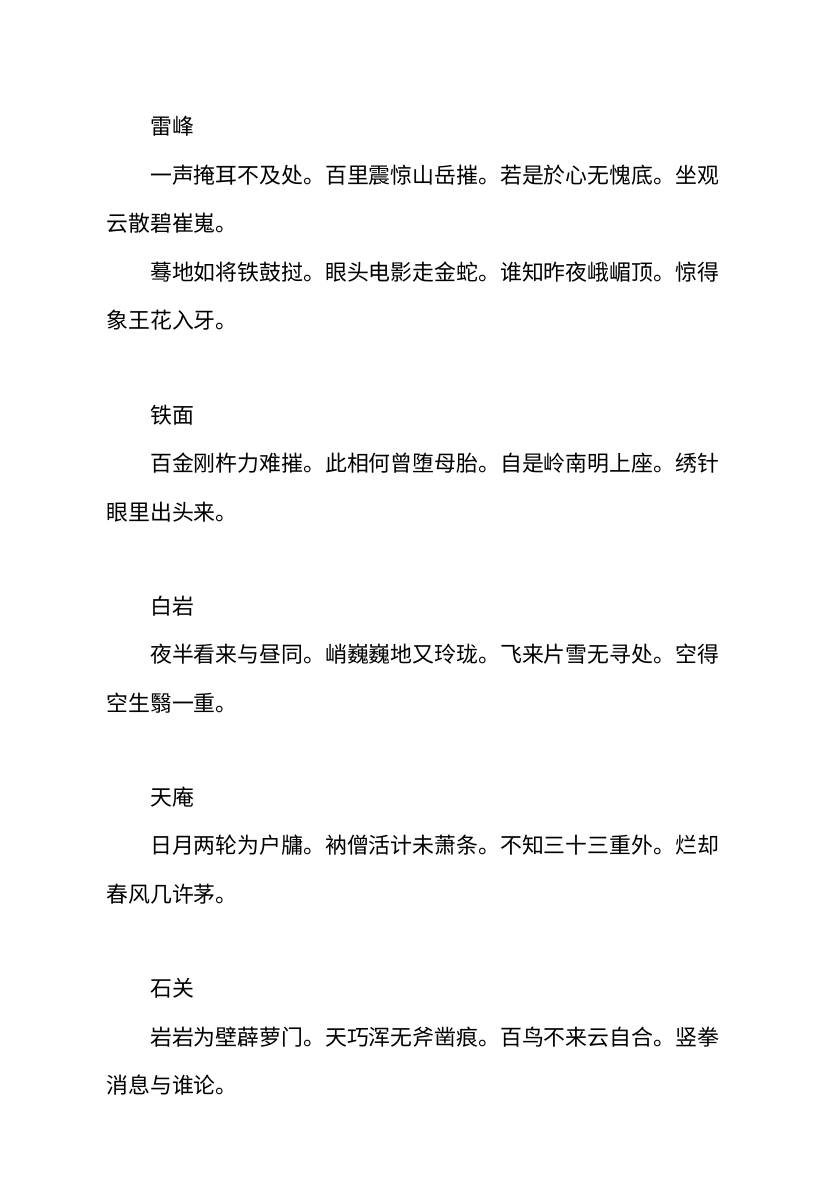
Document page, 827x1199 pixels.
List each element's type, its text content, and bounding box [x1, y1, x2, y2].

text 夜半看来与昼同。峭巍巍地又玲珑。飞来片雪无寻处。空得空生翳一重。 [106, 637, 721, 718]
text 蓦地如将铁鼓挝。眼头电影走金蛇。谁知昨夜峨嵋顶。惊得象王花入牙。 [106, 254, 721, 336]
text 铁面 [106, 397, 721, 430]
text 百金刚杵力难摧。此相何曾堕母胎。自是岭南明上座。绣针眼里出头来。 [106, 446, 721, 527]
text 石关 [106, 971, 721, 1003]
text 白岩 [106, 588, 721, 621]
text 日月两轮为户牗。衲僧活计未萧条。不知三十三重外。烂却春风几许茅。 [106, 828, 721, 909]
text 一声掩耳不及处。百里震惊山岳摧。若是於心无愧底。坐观云散碧崔嵬。 [106, 157, 721, 238]
text 天庵 [106, 780, 721, 812]
text 岩岩为壁薜萝门。天巧浑无斧凿痕。百鸟不来云自合。竖拳消息与谁论。 [106, 1019, 721, 1101]
text 雷峰 [106, 109, 721, 141]
